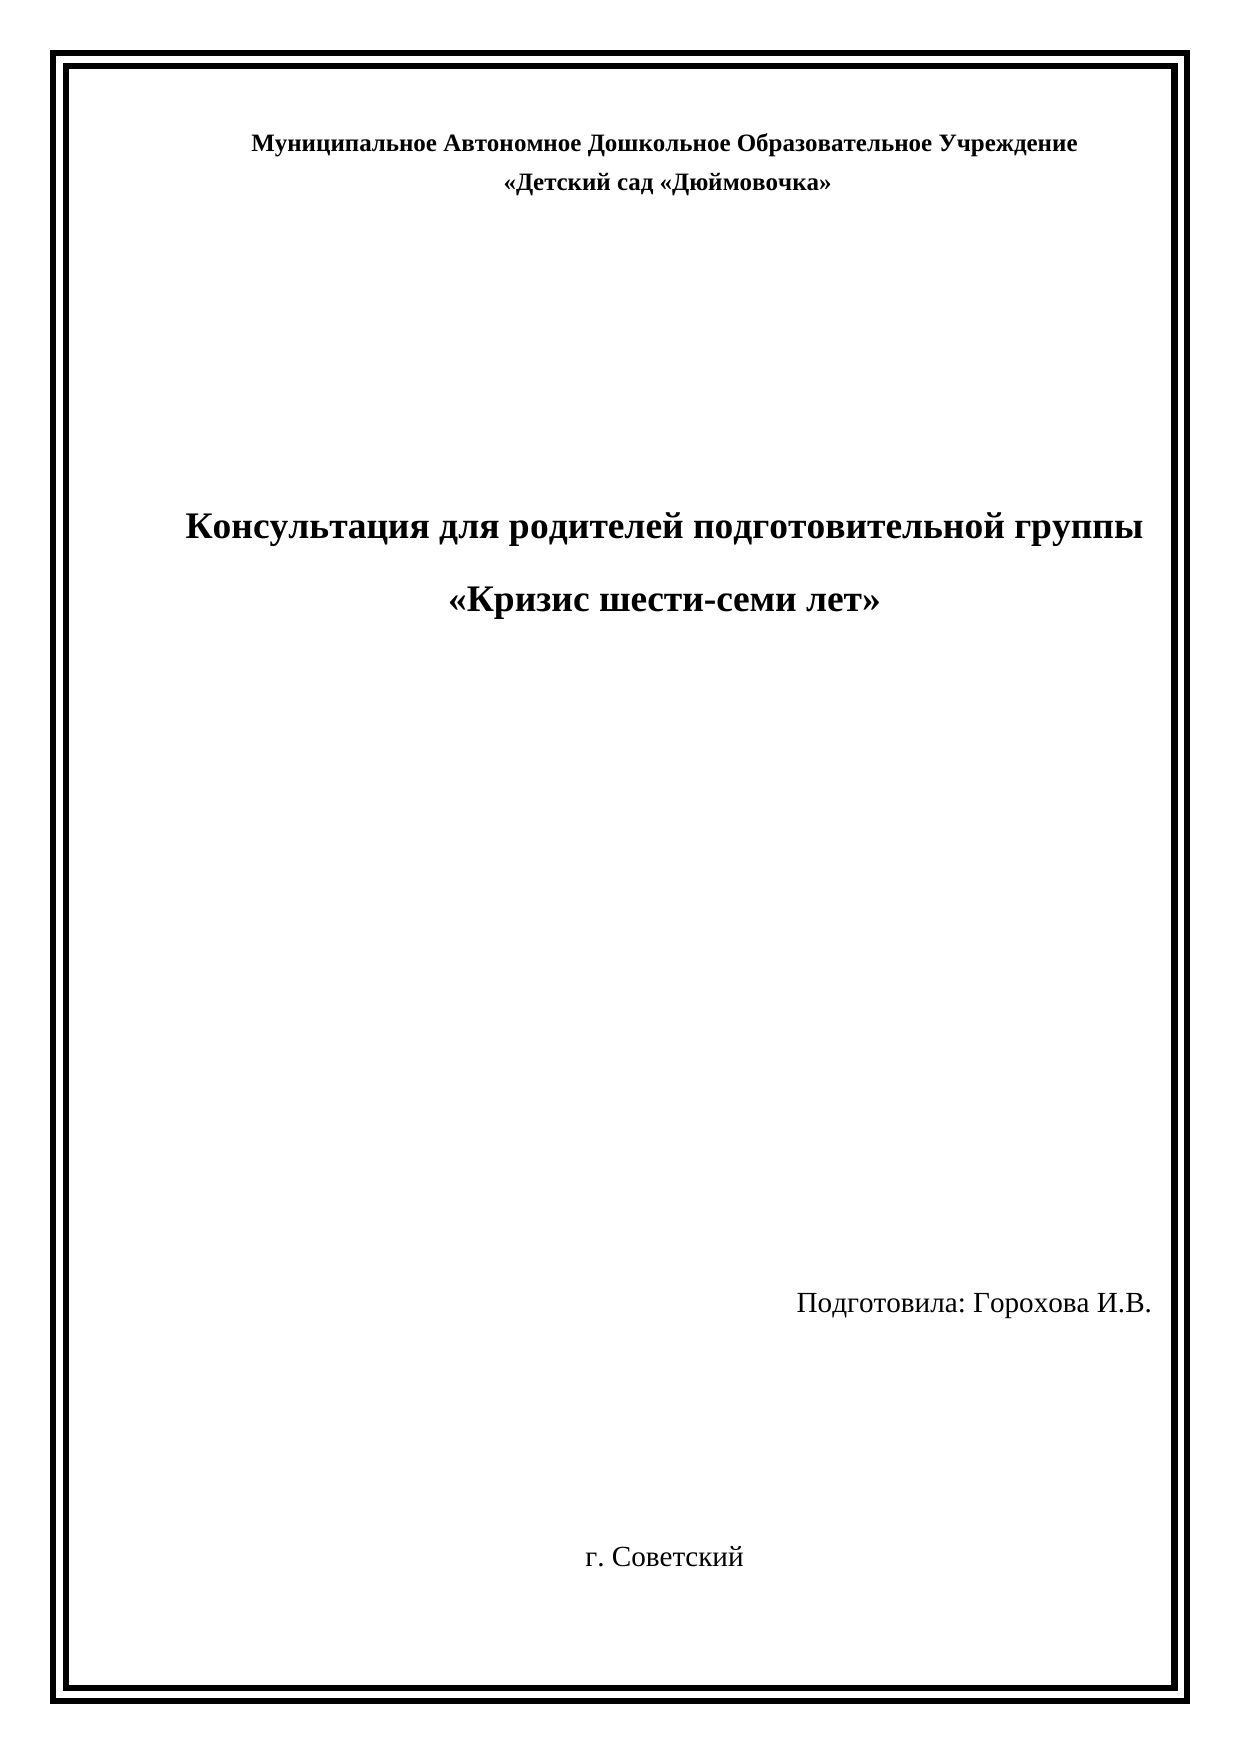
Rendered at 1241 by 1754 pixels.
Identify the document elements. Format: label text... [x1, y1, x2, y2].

text г. Советский [177, 1539, 1152, 1573]
text Консультация для родителей подготовительной группы [177, 503, 1152, 547]
text Муниципальное Автономное Дошкольное Образовательное Учреждение [177, 118, 1152, 157]
text «Кризис шести-семи лет» [177, 577, 1152, 620]
text «Детский сад «Дюймовочка» [177, 157, 1152, 196]
text Подготовила: Горохова И.В. [177, 1285, 1152, 1319]
